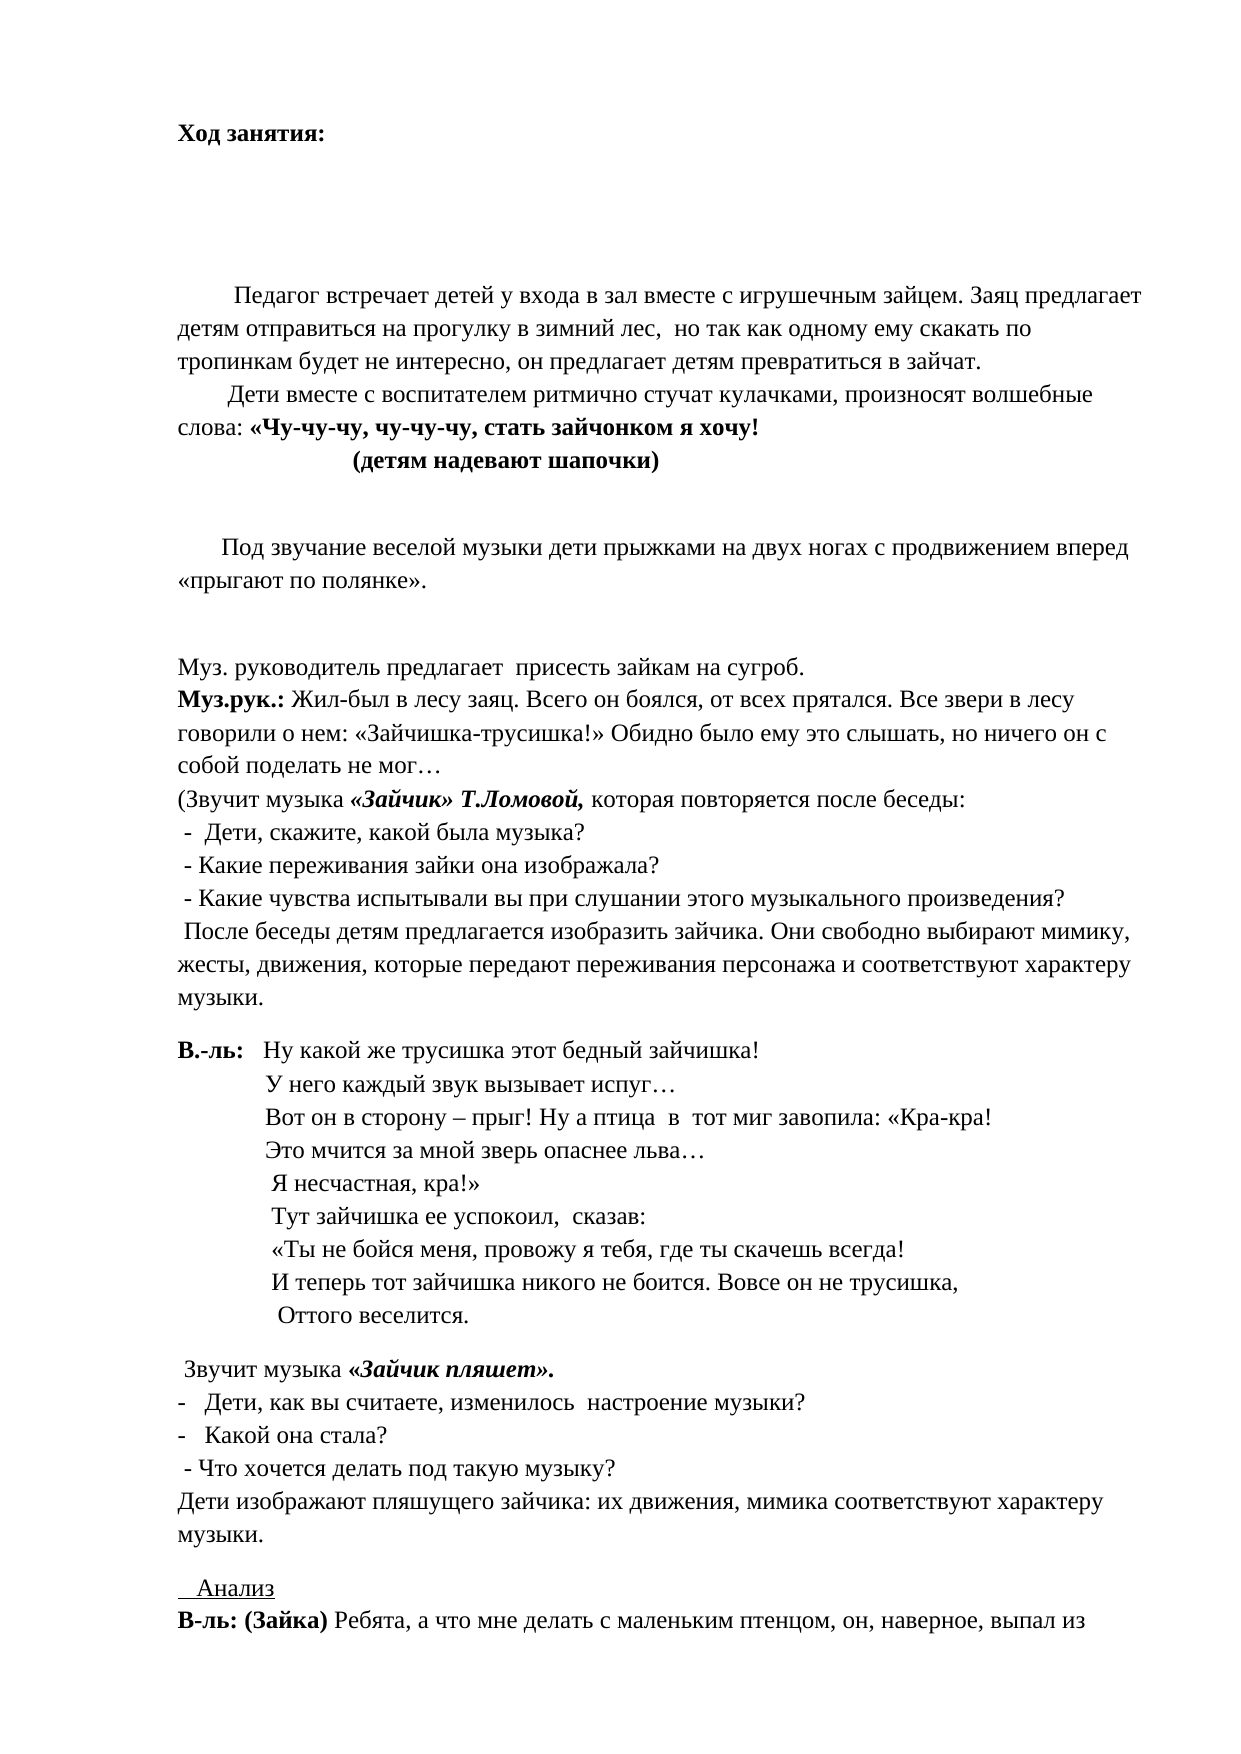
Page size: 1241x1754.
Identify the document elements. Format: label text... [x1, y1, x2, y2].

text Муз. руководитель предлагает присесть зайкам на сугроб. Муз.рук.: Жил-был в лесу заяц. Всего он боялся, от всех прятался. Все звери в лесу говорили о нем: «Зайчишка-трусишка!» Обидно было ему это слышать, но ничего он с собой поделать не мог… (Звучит музыка «Зайчик» Т.Ломовой, которая повторяется после беседы: - Дети, скажите, какой была музыка? - Какие переживания зайки она изображала? - Какие чувства испытывали вы при слушании этого музыкального произведения? После беседы детям предлагается изобразить зайчика. Они свободно выбирают мимику, жесты, движения, которые передают переживания персонажа и соответствуют характеру музыки. [177, 618, 1152, 1011]
text Педагог встречает детей у входа в зал вместе с игрушечным зайцем. Заяц предлагает детям отправиться на прогулку в зимний лес, но так как одному ему скакать по тропинкам будет не интересно, он предлагает детям превратиться в зайчат. Дети вместе с воспитателем ритмично стучат кулачками, произносят волшебные слова: «Чу-чу-чу, чу-чу-чу, стать зайчонком я хочу! (детям надевают шапочки) [177, 280, 1152, 473]
text Ход занятия: [177, 118, 1152, 147]
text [177, 1573, 1152, 1634]
text Под звучание веселой музыки дети прыжками на двух ногах с продвижением вперед «прыгают по полянке». [177, 499, 1152, 593]
text Звучит музыка «Зайчик пляшет». - Дети, как вы считаете, изменилось настроение музыки? - Какой она стала? - Что хочется делать под такую музыку? Дети изображают пляшущего зайчика: их движения, мимика соответствуют характеру музыки. [177, 1354, 1152, 1547]
text В.-ль: Ну какой же трусишка этот бедный зайчишка! У него каждый звук вызывает испуг… Вот он в сторону – прыг! Ну а птица в тот миг завопила: «Кра-кра! Это мчится за мной зверь опаснее льва… Я несчастная, кра!» Тут зайчишка ее успокоил, сказав: «Ты не бойся меня, провожу я тебя, где ты скачешь всегда! И теперь тот зайчишка никого не боится. Вовсе он не трусишка, Оттого веселится. [177, 1036, 1152, 1328]
